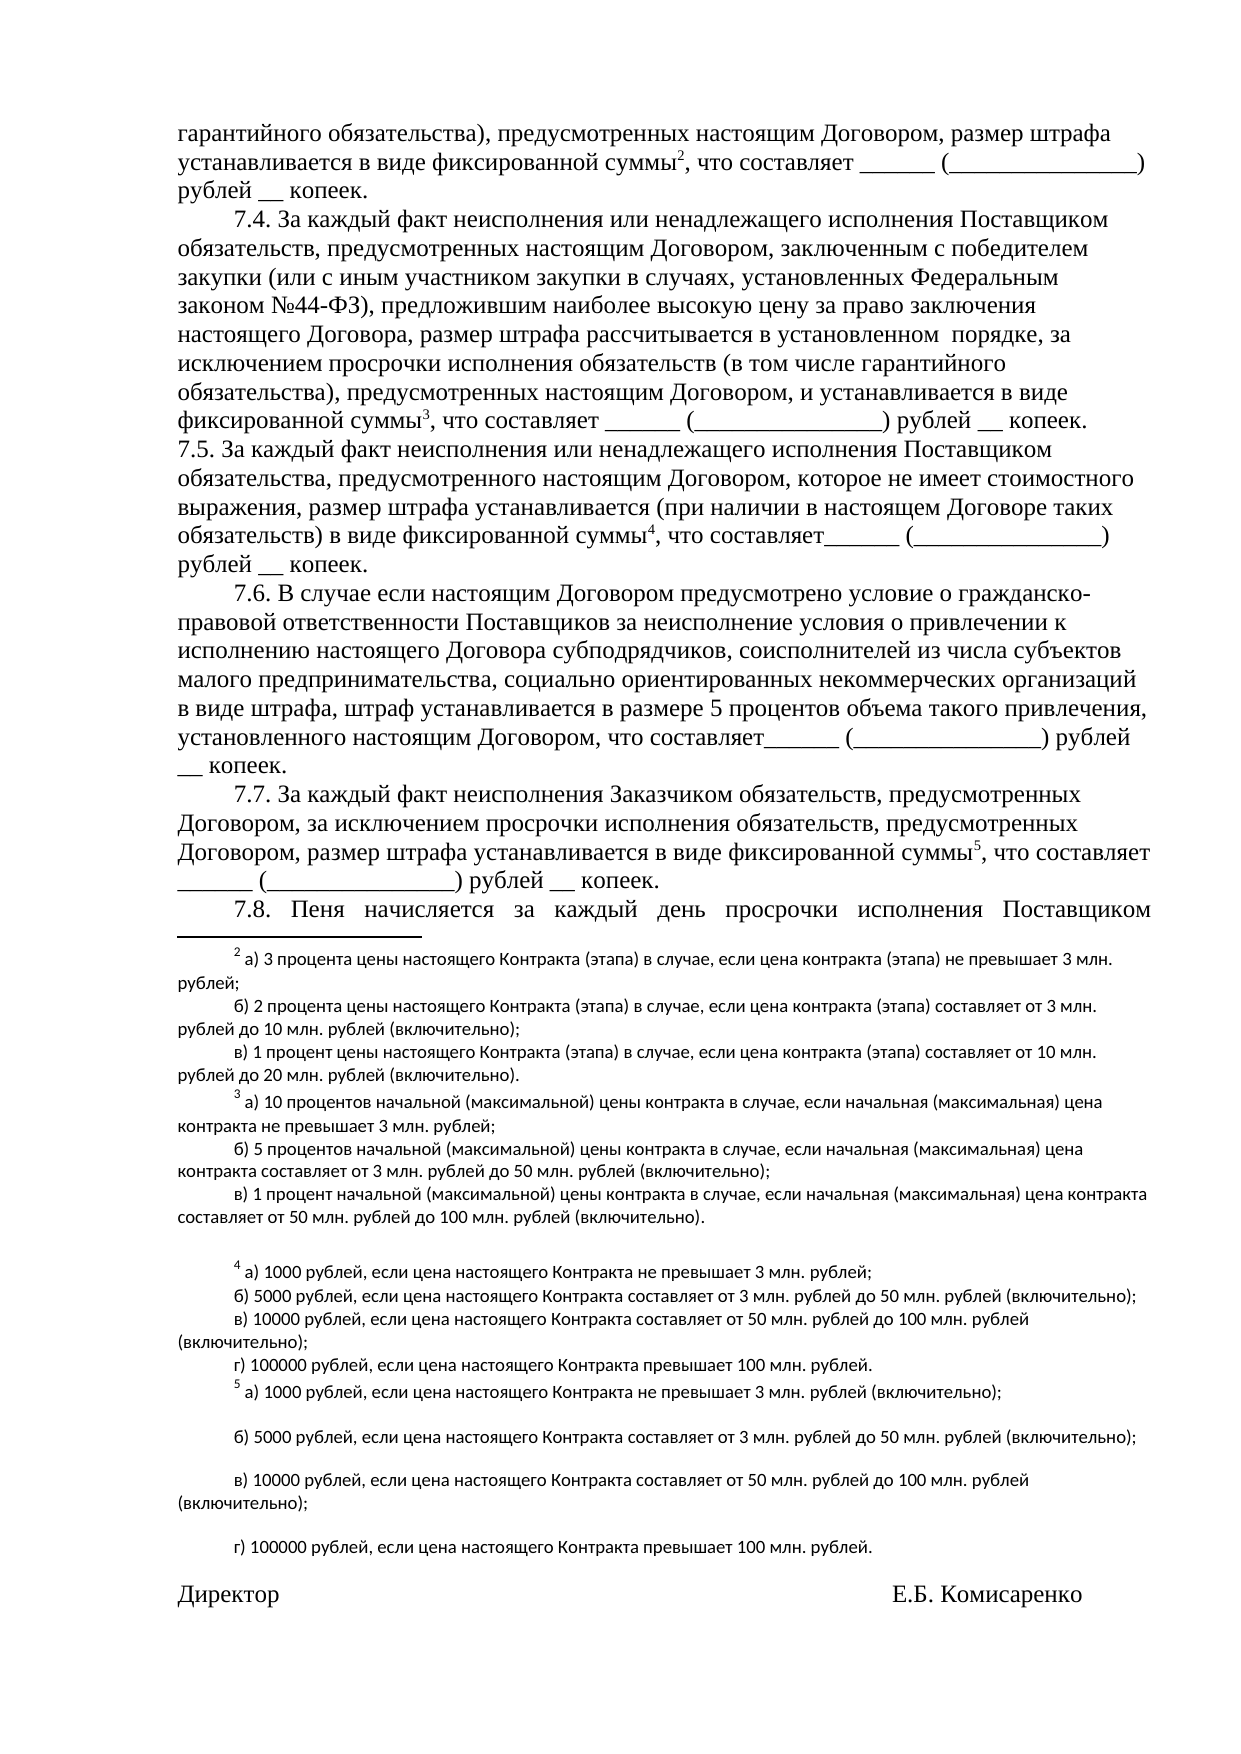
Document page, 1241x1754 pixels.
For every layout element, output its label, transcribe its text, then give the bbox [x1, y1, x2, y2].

text гарантийного обязательства), предусмотренных настоящим Договором, размер штрафа устанавливается в виде фиксированной суммы, что составляет ______ (_______________) рублей __ копеек. [177, 118, 1152, 204]
text 7.8. Пеня начисляется за каждый день просрочки исполнения Поставщиком обязательства, предусмотренного Договором, в размере одной трехсотой действующей на дату уплаты пени ставки рефинансирования Центрального банка Российской Федерации от цены Договора, уменьшенной на сумму, пропорциональную объему обязательств, предусмотренных Договором и фактически исполненных Поставщиком. [177, 894, 1152, 923]
text 7.4. За каждый факт неисполнения или ненадлежащего исполнения Поставщиком обязательств, предусмотренных настоящим Договором, заключенным с победителем закупки (или с иным участником закупки в случаях, установленных Федеральным законом №44-ФЗ), предложившим наиболее высокую цену за право заключения настоящего Договора, размер штрафа рассчитывается в установленном порядке, за исключением просрочки исполнения обязательств (в том числе гарантийного обязательства), предусмотренных настоящим Договором, и устанавливается в виде фиксированной суммы, что составляет ______ (_______________) рублей __ копеек. [177, 204, 1152, 434]
text 7.5. За каждый факт неисполнения или ненадлежащего исполнения Поставщиком обязательства, предусмотренного настоящим Договором, которое не имеет стоимостного выражения, размер штрафа устанавливается (при наличии в настоящем Договоре таких обязательств) в виде фиксированной суммы, что составляет______ (_______________) рублей __ копеек. [177, 434, 1152, 578]
text 7.6. В случае если настоящим Договором предусмотрено условие о гражданско-правовой ответственности Поставщиков за неисполнение условия о привлечении к исполнению настоящего Договора субподрядчиков, соисполнителей из числа субъектов малого предпринимательства, социально ориентированных некоммерческих организаций в виде штрафа, штраф устанавливается в размере 5 процентов объема такого привлечения, установленного настоящим Договором, что составляет______ (_______________) рублей __ копеек. [177, 578, 1152, 779]
text 7.7. За каждый факт неисполнения Заказчиком обязательств, предусмотренных Договором, за исключением просрочки исполнения обязательств, предусмотренных Договором, размер штрафа устанавливается в виде фиксированной суммы, что составляет ______ (_______________) рублей __ копеек. [177, 779, 1152, 894]
